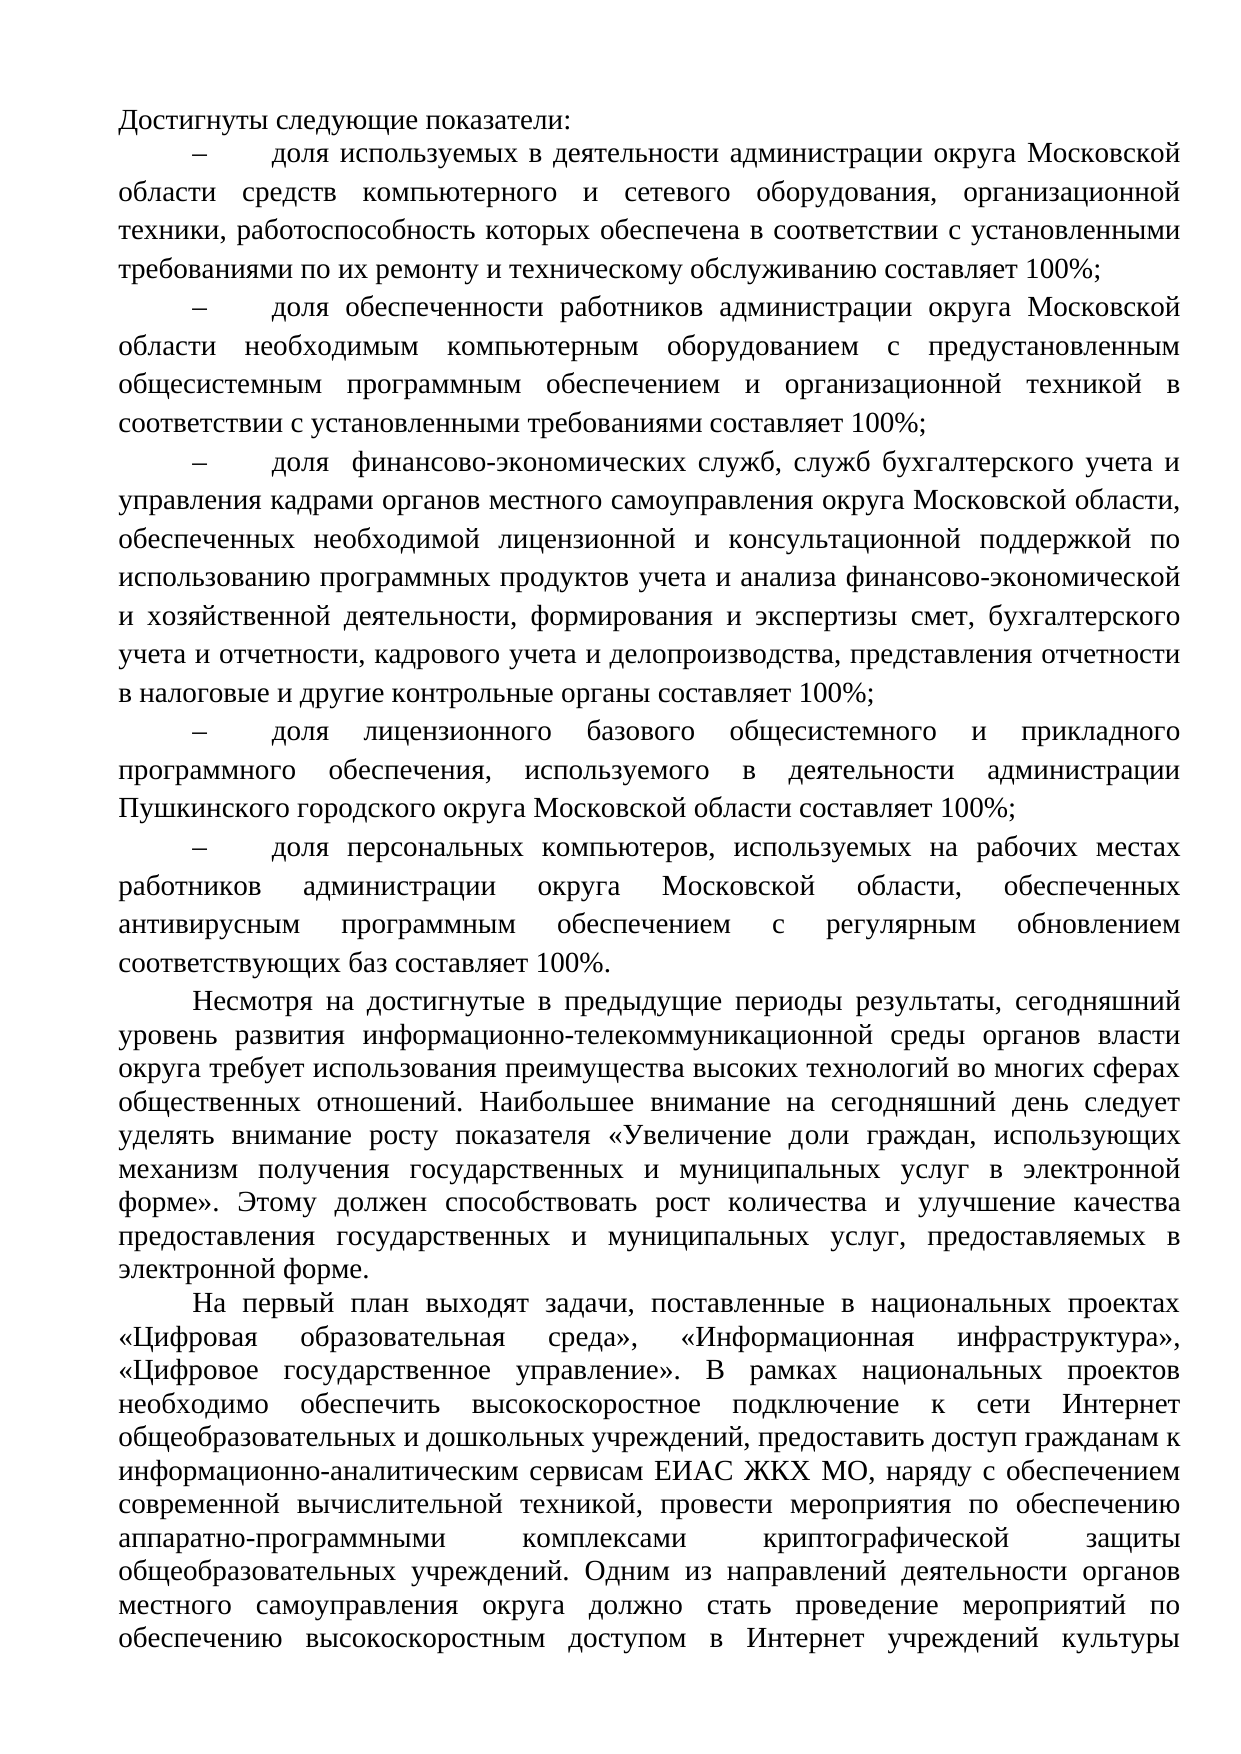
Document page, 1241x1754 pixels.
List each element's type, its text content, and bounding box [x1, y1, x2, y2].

text Несмотря на достигнутые в предыдущие периоды результаты, сегодняшний уровень развития информационно-телекоммуникационной среды органов власти округа требует использования преимущества высоких технологий во многих сферах общественных отношений. Наибольшее внимание на сегодняшний день следует уделять внимание росту показателя «Увеличение доли граждан, использующих механизм получения государственных и муниципальных услуг в электронной форме». Этому должен способствовать рост количества и улучшение качества предоставления государственных и муниципальных услуг, предоставляемых в электронной форме. [118, 983, 1181, 1285]
list доля обеспеченности работников администрации округа Московской области необходимым компьютерным оборудованием с предустановленным общесистемным программным обеспечением и организационной техникой в соответствии с установленными требованиями составляет 100%; [118, 289, 1181, 439]
list доля лицензионного базового общесистемного и прикладного программного обеспечения, используемого в деятельности администрации Пушкинского городского округа Московской области составляет 100%; [118, 713, 1181, 824]
list доля финансово-экономических служб, служб бухгалтерского учета и управления кадрами органов местного самоуправления округа Московской области, обеспеченных необходимой лицензионной и консультационной поддержкой по использованию программных продуктов учета и анализа финансово-экономической и хозяйственной деятельности, формирования и экспертизы смет, бухгалтерского учета и отчетности, кадрового учета и делопроизводства, представления отчетности в налоговые и другие контрольные органы составляет 100%; [118, 444, 1181, 708]
list доля персональных компьютеров, используемых на рабочих местах работников администрации округа Московской области, обеспеченных антивирусным программным обеспечением с регулярным обновлением соответствующих баз составляет 100%. [118, 829, 1181, 978]
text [118, 1285, 1181, 1654]
text Достигнуты следующие показатели: [118, 102, 1181, 135]
list доля используемых в деятельности администрации округа Московской области средств компьютерного и сетевого оборудования, организационной техники, работоспособность которых обеспечена в соответствии с установленными требованиями по их ремонту и техническому обслуживанию составляет 100%; [118, 135, 1181, 284]
